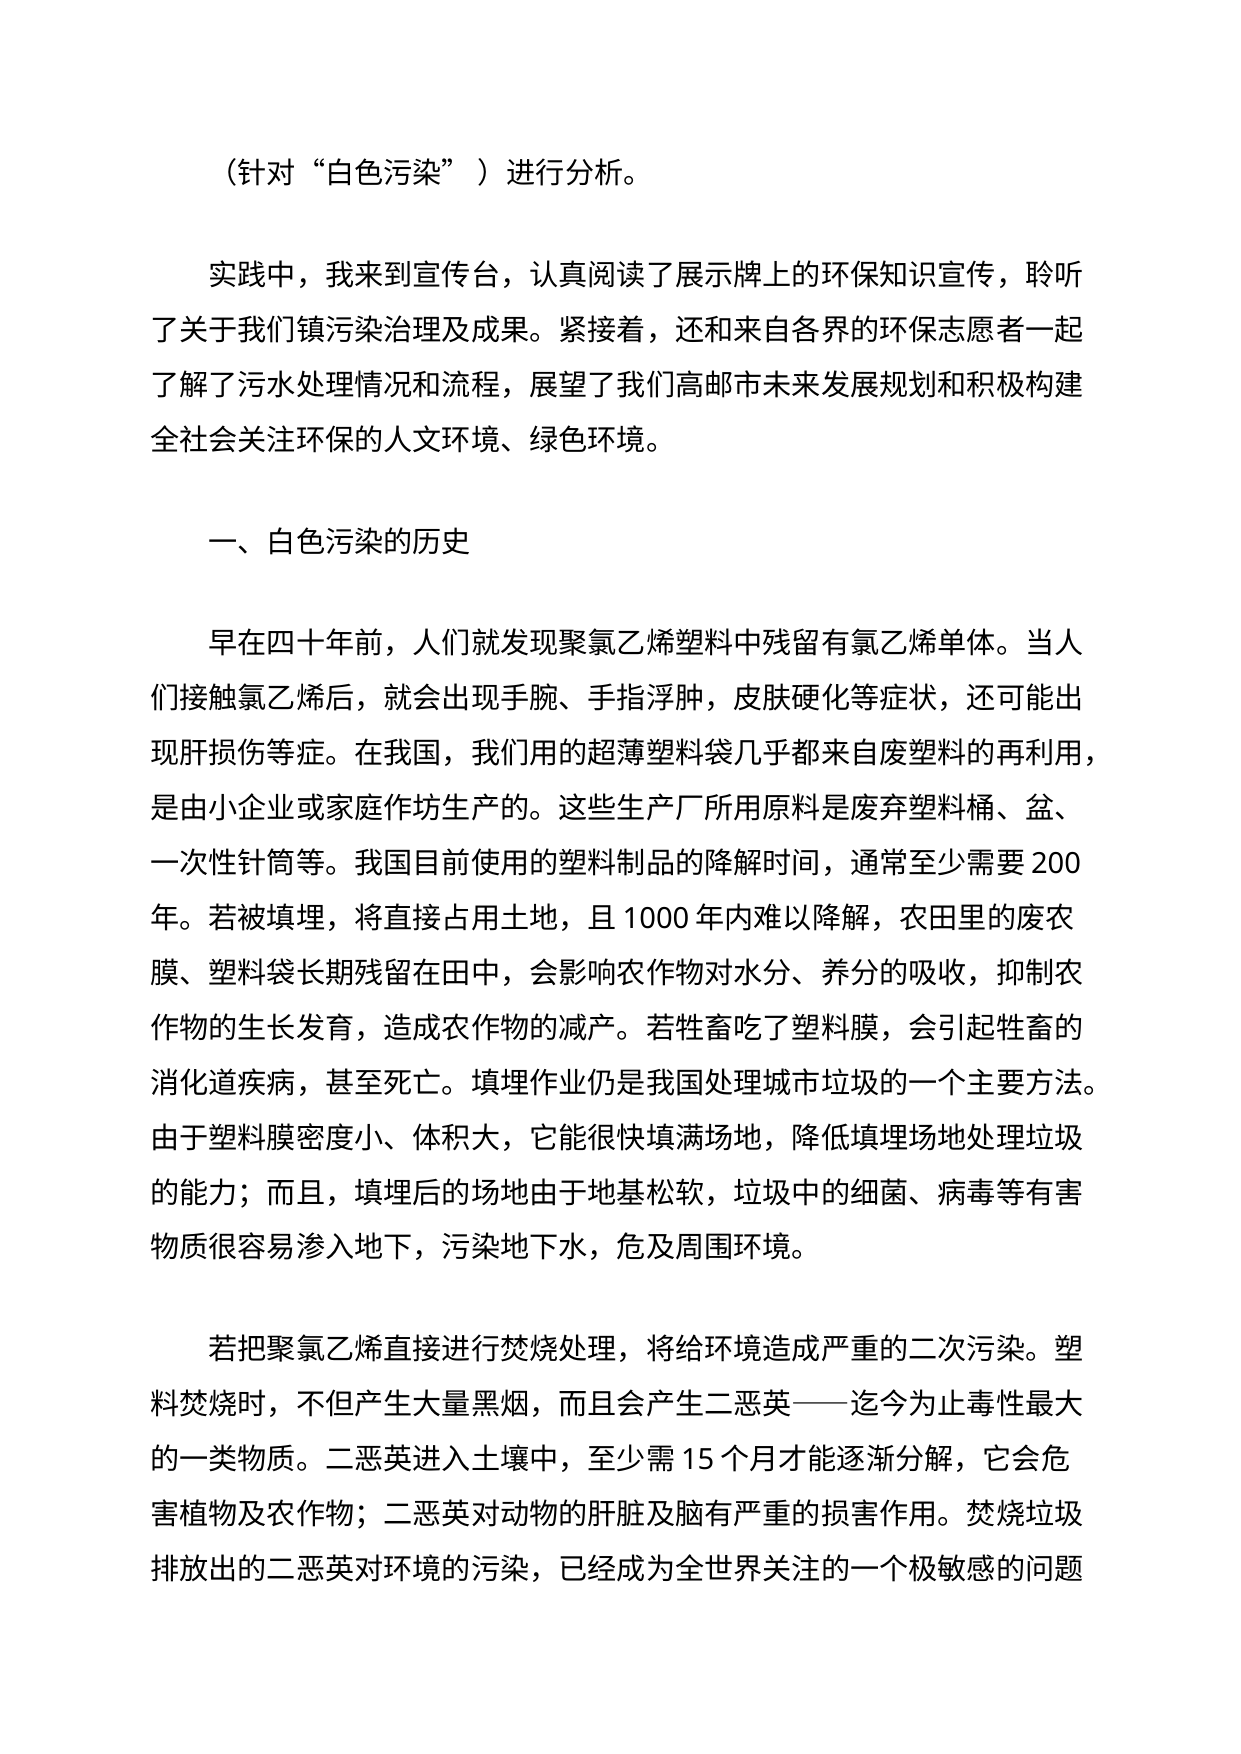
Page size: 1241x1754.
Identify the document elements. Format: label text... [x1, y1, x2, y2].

text （针对“白色污染” ）进行分析。 [150, 150, 1090, 192]
text 早在四十年前，人们就发现聚氯乙烯塑料中残留有氯乙烯单体。当人们接触氯乙烯后，就会出现手腕、手指浮肿，皮肤硬化等症状，还可能出现肝损伤等症。在我国，我们用的超薄塑料袋几乎都来自废塑料的再利用，是由小企业或家庭作坊生产的。这些生产厂所用原料是废弃塑料桶、盆、一次性针筒等。我国目前使用的塑料制品的降解时间，通常至少需要200年。若被填埋，将直接占用土地，且1000年内难以降解，农田里的废农膜、塑料袋长期残留在田中，会影响农作物对水分、养分的吸收，抑制农作物的生长发育，造成农作物的减产。若牲畜吃了塑料膜，会引起牲畜的消化道疾病，甚至死亡。填埋作业仍是我国处理城市垃圾的一个主要方法。由于塑料膜密度小、体积大，它能很快填满场地，降低填埋场地处理垃圾的能力；而且，填埋后的场地由于地基松软，垃圾中的细菌、病毒等有害物质很容易渗入地下，污染地下水，危及周围环境。 [150, 620, 1090, 1266]
text 实践中，我来到宣传台，认真阅读了展示牌上的环保知识宣传，聆听了关于我们镇污染治理及成果。紧接着，还和来自各界的环保志愿者一起了解了污水处理情况和流程，展望了我们高邮市未来发展规划和积极构建全社会关注环保的人文环境、绿色环境。 [150, 252, 1090, 459]
text 若把聚氯乙烯直接进行焚烧处理，将给环境造成严重的二次污染。塑料焚烧时，不但产生大量黑烟，而且会产生二恶英——迄今为止毒性最大的一类物质。二恶英进入土壤中，至少需15个月才能逐渐分解，它会危害植物及农作物；二恶英对动物的肝脏及脑有严重的损害作用。焚烧垃圾排放出的二恶英对环境的污染，已经成为全世界关注的一个极敏感的问题 [150, 1326, 1090, 1588]
text 一、白色污染的历史 [150, 518, 1090, 561]
